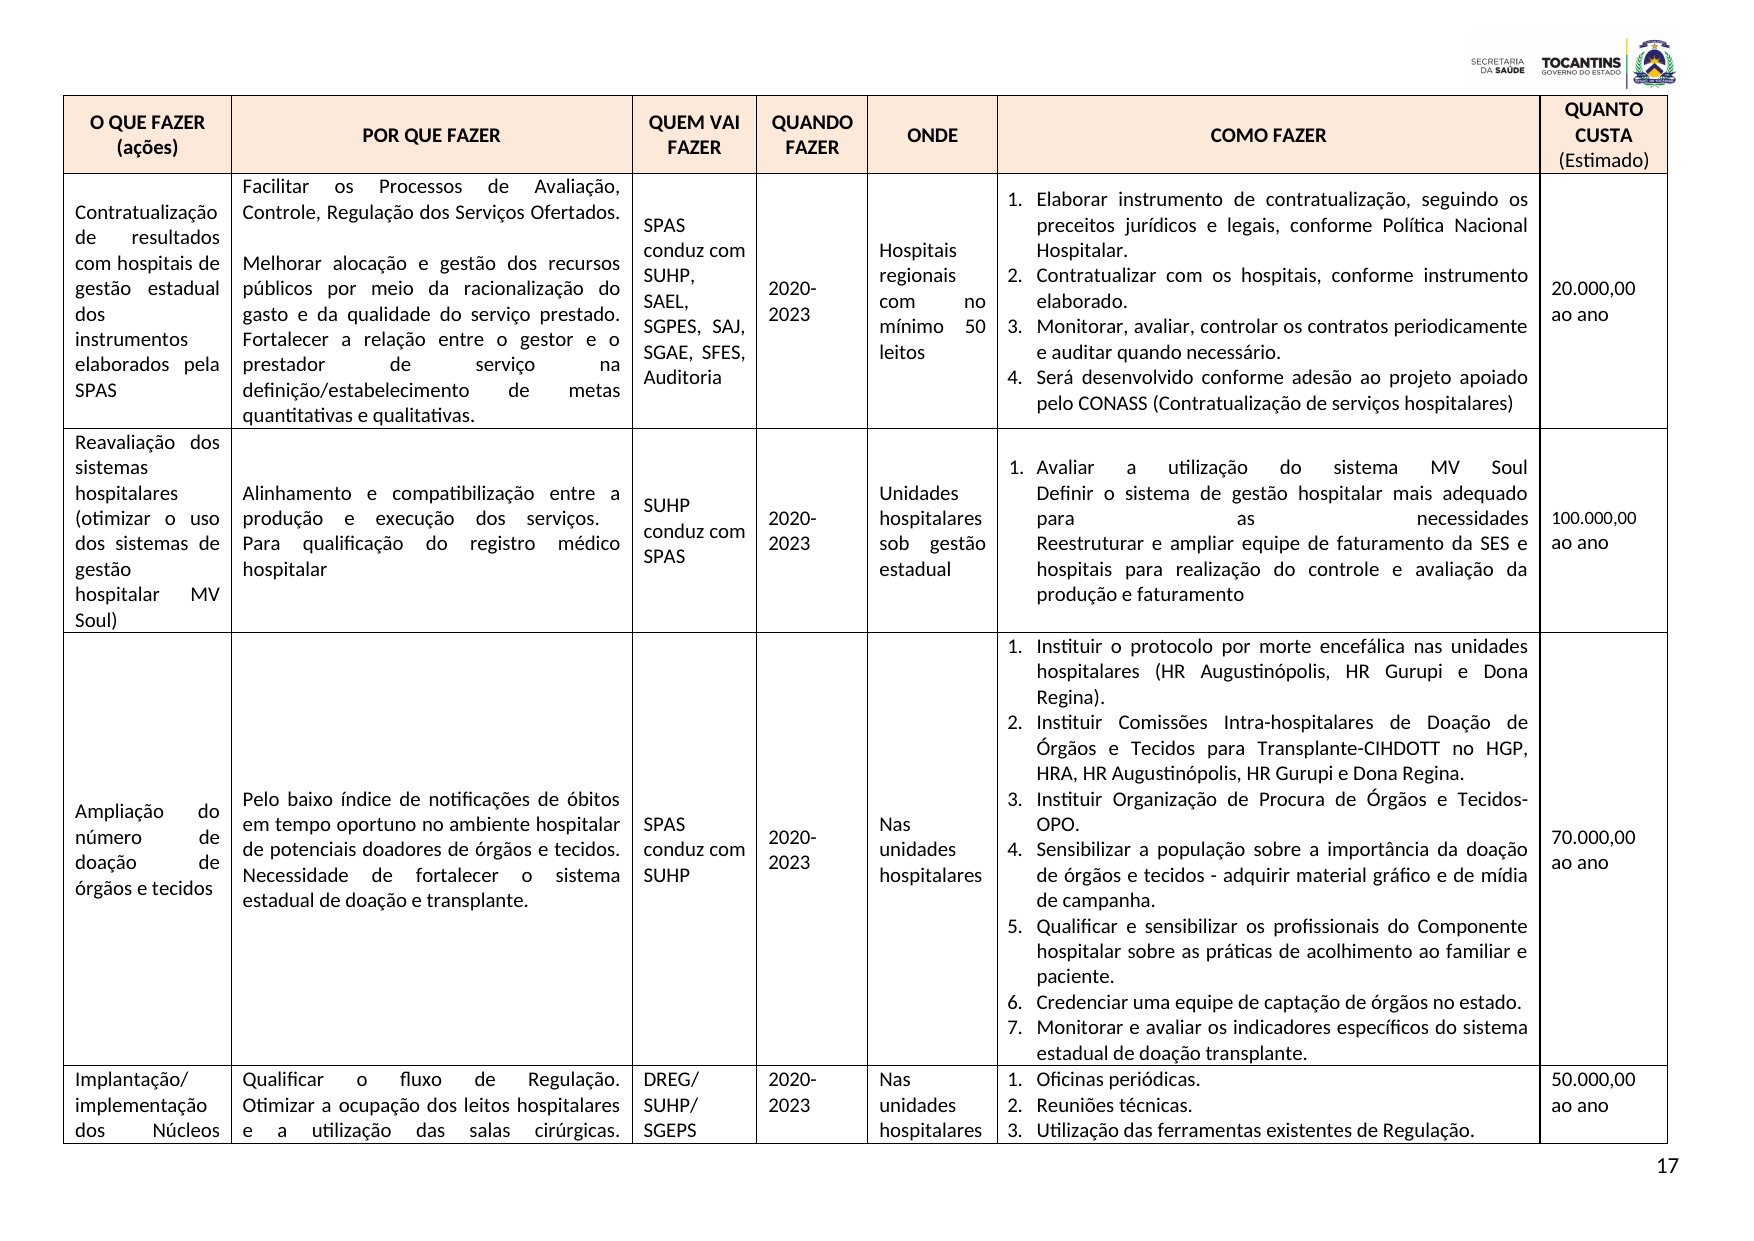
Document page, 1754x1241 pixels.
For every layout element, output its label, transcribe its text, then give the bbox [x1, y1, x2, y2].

table_header QUANDO FAZER [757, 96, 867, 173]
table_cell SPAS conduz com SUHP, SAEL, SGPES, SAJ, SGAE, SFES, Auditoria [633, 174, 756, 428]
table_cell Contratualização de resultados com hospitais de gestão estadual dos instrumentos elaborados pela SPAS [64, 174, 231, 428]
table_header ONDE [868, 96, 997, 173]
table_cell Instituir o protocolo por morte encefálica nas unidades hospitalares (HR Augustinópolis, HR Gurupi e Dona Regina). Instituir Comissões Intra-hospitalares de Doação de Órgãos e Tecidos para Transplante-CIHDOTT no HGP, HRA, HR Augustinópolis, HR Gurupi e Dona Regina. Instituir Organização de Procura de Órgãos e Tecidos-OPO. Sensibilizar a população sobre a importância da doação de órgãos e tecidos - adquirir material gráfico e de mídia de campanha. Qualificar e sensibilizar os profissionais do Componente hospitalar sobre as práticas de acolhimento ao familiar e paciente. Credenciar uma equipe de captação de órgãos no estado. Monitorar e avaliar os indicadores específicos do sistema estadual de doação transplante. [998, 633, 1539, 1065]
table_cell 50.000,00 ao ano [1541, 1066, 1667, 1143]
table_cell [64, 1066, 231, 1143]
table_header O QUE FAZER (ações) [64, 96, 231, 173]
table_cell Nas unidades hospitalares [868, 633, 997, 1065]
table_cell SUHP conduz com SPAS [633, 429, 756, 632]
table_cell Ampliação do número de doação de órgãos e tecidos [64, 633, 231, 1065]
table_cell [868, 1066, 997, 1143]
table_cell 70.000,00 ao ano [1541, 633, 1667, 1065]
table_cell Facilitar os Processos de Avaliação, Controle, Regulação dos Serviços Ofertados. Melhorar alocação e gestão dos recursos públicos por meio da racionalização do gasto e da qualidade do serviço prestado. Fortalecer a relação entre o gestor e o prestador de serviço na definição/estabelecimento de metas quantitativas e qualitativas. [232, 174, 632, 428]
table_cell 2020-2023 [757, 1066, 867, 1143]
table_cell Unidades hospitalares sob gestão estadual [868, 429, 997, 632]
table_cell 2020-2023 [757, 429, 867, 632]
table_header QUEM VAI FAZER [633, 96, 756, 173]
table_cell SPAS conduz com SUHP [633, 633, 756, 1065]
table_header POR QUE FAZER [232, 96, 632, 173]
table_cell Pelo baixo índice de notificações de óbitos em tempo oportuno no ambiente hospitalar de potenciais doadores de órgãos e tecidos. Necessidade de fortalecer o sistema estadual de doação e transplante. [232, 633, 632, 1065]
table_cell Alinhamento e compatibilização entre a produção e execução dos serviços. Para qualificação do registro médico hospitalar [232, 429, 632, 632]
table_cell Reavaliação dos sistemas hospitalares (otimizar o uso dos sistemas de gestão hospitalar MV Soul) [64, 429, 231, 632]
table_cell 2020-2023 [757, 633, 867, 1065]
table_header QUANTO CUSTA (Estimado) [1541, 96, 1667, 173]
table_cell Hospitais regionais com no mínimo 50 leitos [868, 174, 997, 428]
table_header COMO FAZER [998, 96, 1539, 173]
table_cell Avaliar a utilização do sistema MV Soul Definir o sistema de gestão hospitalar mais adequado para as necessidades Reestruturar e ampliar equipe de faturamento da SES e hospitais para realização do controle e avaliação da produção e faturamento [998, 429, 1539, 632]
table_cell DREG/SUHP/SGEPS [633, 1066, 756, 1143]
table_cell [232, 1066, 632, 1143]
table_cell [998, 1066, 1539, 1143]
picture [1470, 29, 1679, 96]
table_cell 2020-2023 [757, 174, 867, 428]
table_cell Elaborar instrumento de contratualização, seguindo os preceitos jurídicos e legais, conforme Política Nacional Hospitalar. Contratualizar com os hospitais, conforme instrumento elaborado. Monitorar, avaliar, controlar os contratos periodicamente e auditar quando necessário. Será desenvolvido conforme adesão ao projeto apoiado pelo CONASS (Contratualização de serviços hospitalares) [998, 174, 1539, 428]
table_cell 100.000,00 ao ano [1541, 429, 1667, 632]
table_cell 20.000,00 ao ano [1541, 174, 1667, 428]
